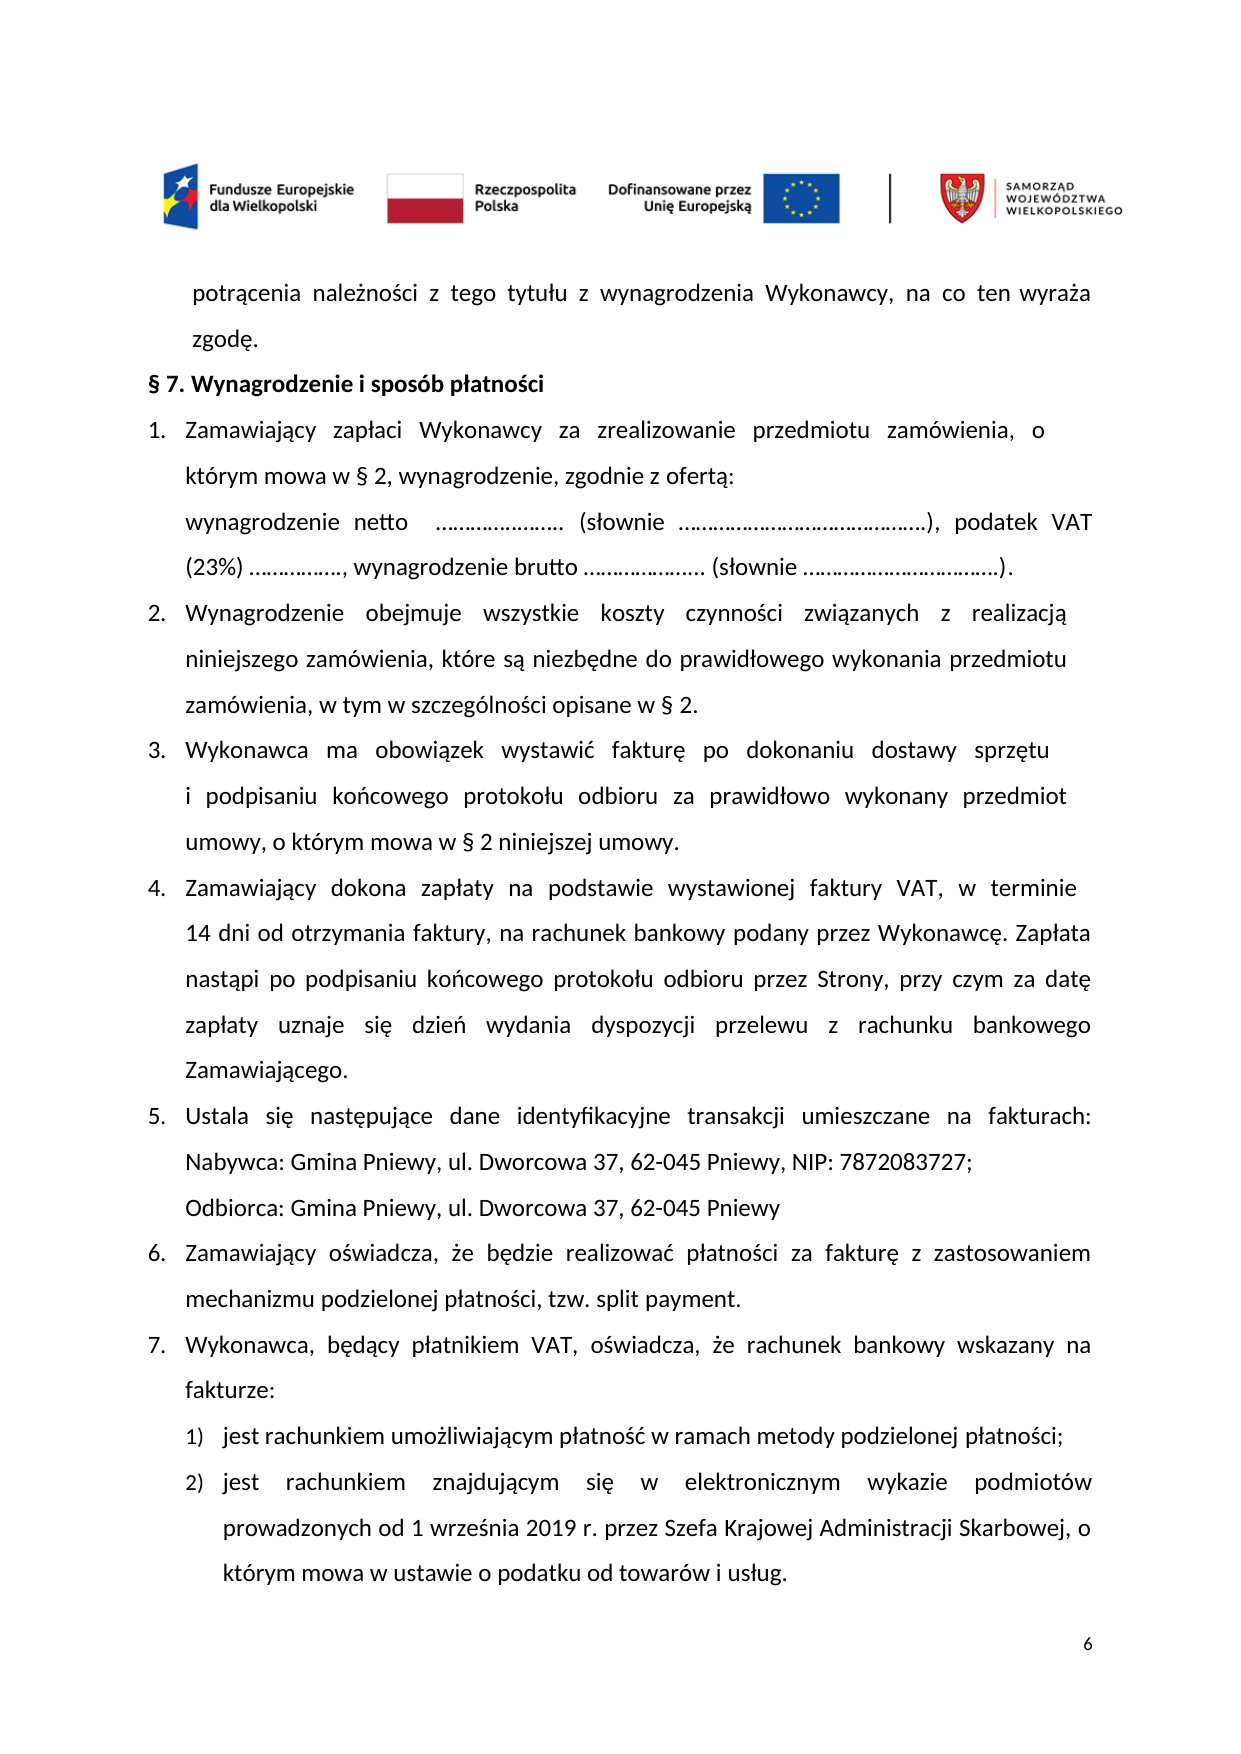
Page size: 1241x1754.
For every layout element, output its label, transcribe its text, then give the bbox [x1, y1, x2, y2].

text § 7. Wynagrodzenie i sposób płatności [148, 369, 1091, 399]
list Ustala się następujące dane identyfikacyjne transakcji umieszczane na fakturach: Nabywca: Gmina Pniewy, ul. Dworcowa 37, 62-045 Pniewy, NIP: 7872083727; [148, 1100, 1093, 1177]
list jest rachunkiem znajdującym się w elektronicznym wykazie podmiotów prowadzonych od 1 września 2019 r. przez Szefa Krajowej Administracji Skarbowej, o którym mowa w ustawie o podatku od towarów i usług. [185, 1466, 1093, 1588]
list Zamawiający oświadcza, że będzie realizować płatności za fakturę z zastosowaniem mechanizmu podzielonej płatności, tzw. split payment. [148, 1237, 1093, 1314]
list Zamawiający dokona zapłaty na podstawie wystawionej faktury VAT, w terminie 14 dni od otrzymania faktury, na rachunek bankowy podany przez Wykonawcę. Zapłata nastąpi po podpisaniu końcowego protokołu odbioru przez Strony, przy czym za datę zapłaty uznaje się dzień wydania dyspozycji przelewu z rachunku bankowego Zamawiającego. [148, 872, 1093, 1085]
text wynagrodzenie netto …………..…….. (słownie …………………………………….), podatek VAT (23%) ……………., wynagrodzenie brutto ………………... (słownie …………………………….). [185, 506, 1092, 582]
list Wynagrodzenie obejmuje wszystkie koszty czynności związanych z realizacją niniejszego zamówienia, które są niezbędne do prawidłowego wykonania przedmiotu zamówienia, w tym w szczególności opisane w § 2. [148, 597, 1068, 719]
list Wykonawca, będący płatnikiem VAT, oświadcza, że rachunek bankowy wskazany na fakturze: [148, 1329, 1093, 1405]
list Zamawiający zapłaci Wykonawcy za zrealizowanie przedmiotu zamówienia, o którym mowa w § 2, wynagrodzenie, zgodnie z ofertą: [148, 414, 1046, 491]
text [160, 277, 1091, 353]
text Odbiorca: Gmina Pniewy, ul. Dworcowa 37, 62-045 Pniewy [185, 1192, 937, 1222]
list Wykonawca ma obowiązek wystawić fakturę po dokonaniu dostawy sprzętu i podpisaniu końcowego protokołu odbioru za prawidłowo wykonany przedmiot umowy, o którym mowa w § 2 niniejszej umowy. [148, 734, 1068, 856]
list jest rachunkiem umożliwiającym płatność w ramach metody podzielonej płatności; [185, 1420, 1092, 1451]
